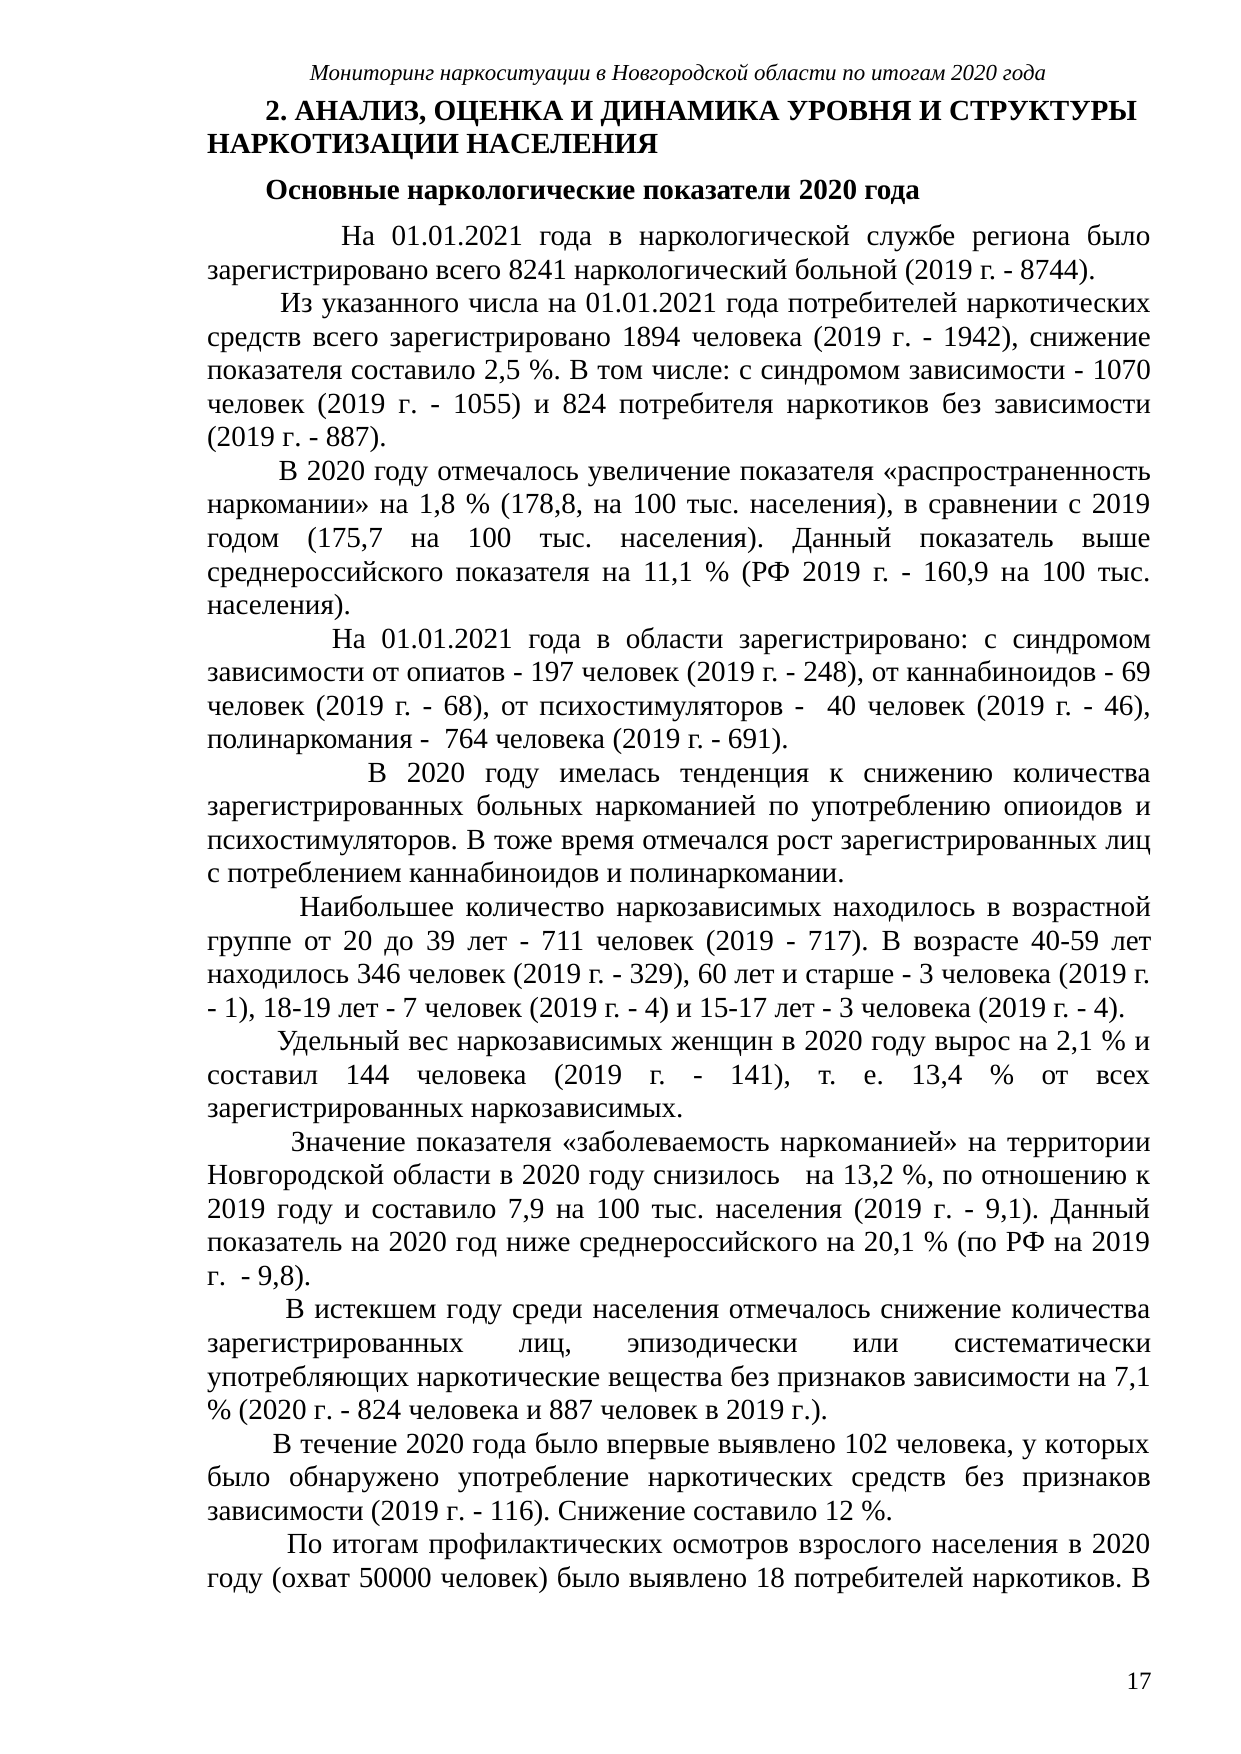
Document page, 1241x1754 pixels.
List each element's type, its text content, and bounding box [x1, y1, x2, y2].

text В истекшем году среди населения отмечалось снижение количества зарегистрированных лиц, эпизодически или систематически употребляющих наркотические вещества без признаков зависимости на 7,1 % (2020 г. - 824 человека и 887 человек в 2019 г.). [207, 1292, 1152, 1426]
text Основные наркологические показатели 2020 года [207, 172, 1152, 206]
text В 2020 году имелась тенденция к снижению количества зарегистрированных больных наркоманией по употреблению опиоидов и психостимуляторов. В тоже время отмечался рост зарегистрированных лиц с потреблением каннабиноидов и полинаркомании. [207, 755, 1152, 889]
text Наибольшее количество наркозависимых находилось в возрастной группе от 20 до 39 лет - 711 человек (2019 - 717). В возрасте 40-59 лет находилось 346 человек (2019 г. - 329), 60 лет и старше - 3 человека (2019 г. - 1), 18-19 лет - 7 человек (2019 г. - 4) и 15-17 лет - 3 человека (2019 г. - 4). [207, 889, 1152, 1023]
text Из указанного числа на 01.01.2021 года потребителей наркотических средств всего зарегистрировано 1894 человека (2019 г. - 1942), снижение показателя составило 2,5 %. В том числе: с синдромом зависимости - 1070 человек (2019 г. - 1055) и 824 потребителя наркотиков без зависимости (2019 г. - 887). [207, 285, 1152, 453]
text Значение показателя «заболеваемость наркоманией» на территории Новгородской области в 2020 году снизилось на 13,2 %, по отношению к 2019 году и составило 7,9 на 100 тыс. населения (2019 г. - 9,1). Данный показатель на 2020 год ниже среднероссийского на 20,1 % (по РФ на 2019 г. - 9,8). [207, 1124, 1152, 1292]
text На 01.01.2021 года в области зарегистрировано: с синдромом зависимости от опиатов - 197 человек (2019 г. - 248), от каннабиноидов - 69 человек (2019 г. - 68), от психостимуляторов - 40 человек (2019 г. - 46), полинаркомания - 764 человека (2019 г. - 691). [207, 621, 1152, 755]
text На 01.01.2021 года в наркологической службе региона было зарегистрировано всего 8241 наркологический больной (2019 г. - 8744). [207, 218, 1152, 285]
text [207, 1526, 1152, 1593]
text В 2020 году отмечалось увеличение показателя «распространенность наркомании» на 1,8 % (178,8, на 100 тыс. населения), в сравнении с 2019 годом (175,7 на 100 тыс. населения). Данный показатель выше среднероссийского показателя на 11,1 % (РФ 2019 г. - 160,9 на 100 тыс. населения). [207, 453, 1152, 621]
text Удельный вес наркозависимых женщин в 2020 году вырос на 2,1 % и составил 144 человека (2019 г. - 141), т. е. 13,4 % от всех зарегистрированных наркозависимых. [207, 1023, 1152, 1124]
text 2. АНАЛИЗ, ОЦЕНКА И ДИНАМИКА УРОВНЯ И СТРУКТУРЫ НАРКОТИЗАЦИИ НАСЕЛЕНИЯ [207, 93, 1152, 160]
text В течение 2020 года было впервые выявлено 102 человека, у которых было обнаружено употребление наркотических средств без признаков зависимости (2019 г. - 116). Снижение составило 12 %. [207, 1426, 1152, 1526]
